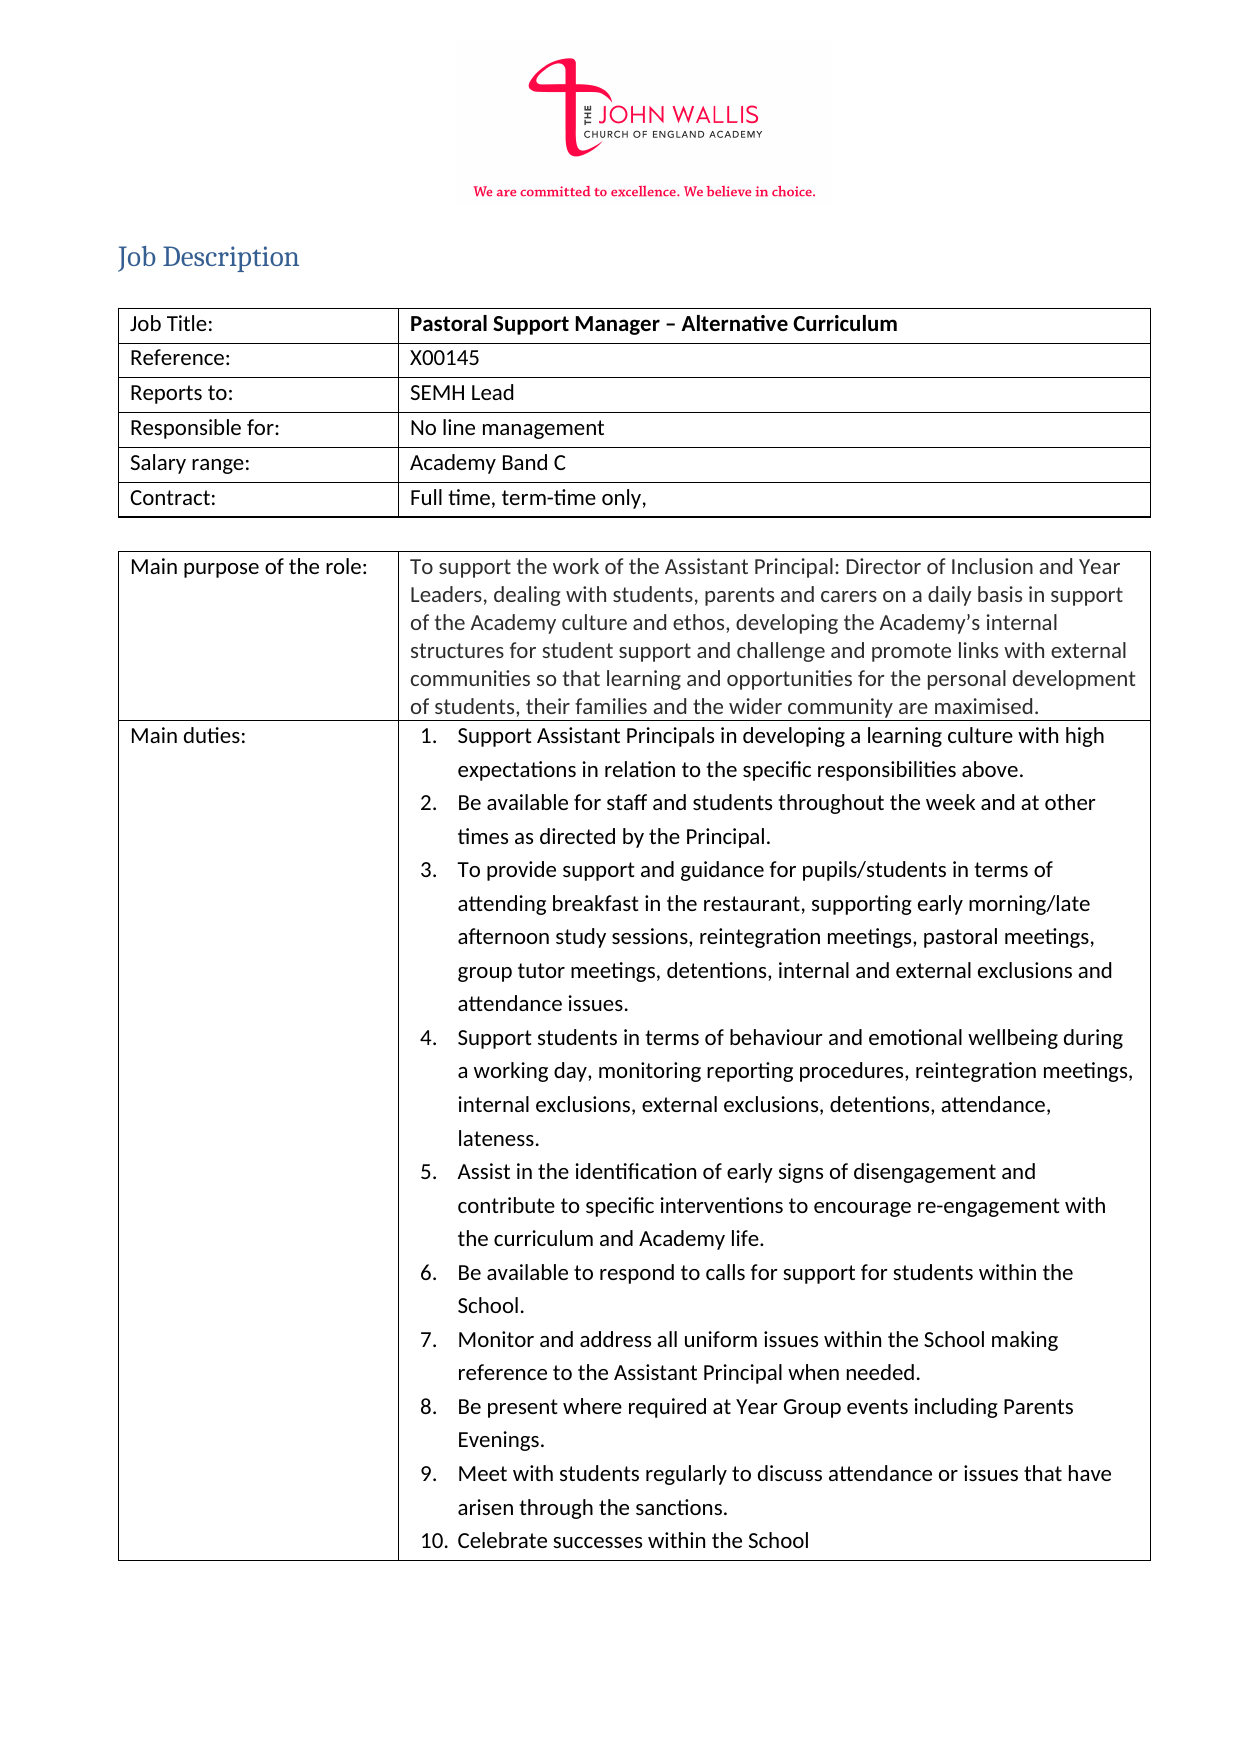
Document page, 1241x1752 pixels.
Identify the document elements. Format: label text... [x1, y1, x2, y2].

table_cell Reports to: [119, 378, 398, 412]
table_cell Academy Band C [399, 448, 1150, 482]
subtitle Job Description [118, 241, 1152, 274]
table_header Job Title: [119, 309, 398, 342]
table_cell Contract: [119, 483, 398, 516]
table_cell Responsible for: [119, 413, 398, 447]
table_cell X00145 [399, 344, 1150, 377]
table_cell SEMH Lead [399, 378, 1150, 412]
picture [454, 39, 832, 205]
table_cell Full time, term-time only, [399, 483, 1150, 516]
table_cell No line management [399, 413, 1150, 447]
table_cell Salary range: [119, 448, 398, 482]
table_header Pastoral Support Manager – Alternative Curriculum [399, 309, 1150, 342]
table_header Main purpose of the role: [119, 552, 398, 720]
table_cell Main duties: [119, 721, 398, 1560]
table_cell Reference: [119, 344, 398, 377]
table_header To support the work of the Assistant Principal: Director of Inclusion and Year Leaders, dealing with students, parents and carers on a daily basis in support of the Academy culture and ethos, developing the Academy’s internal structures for student support and challenge and promote links with external communities so that learning and opportunities for the personal development of students, their families and the wider community are maximised. [399, 552, 1150, 720]
